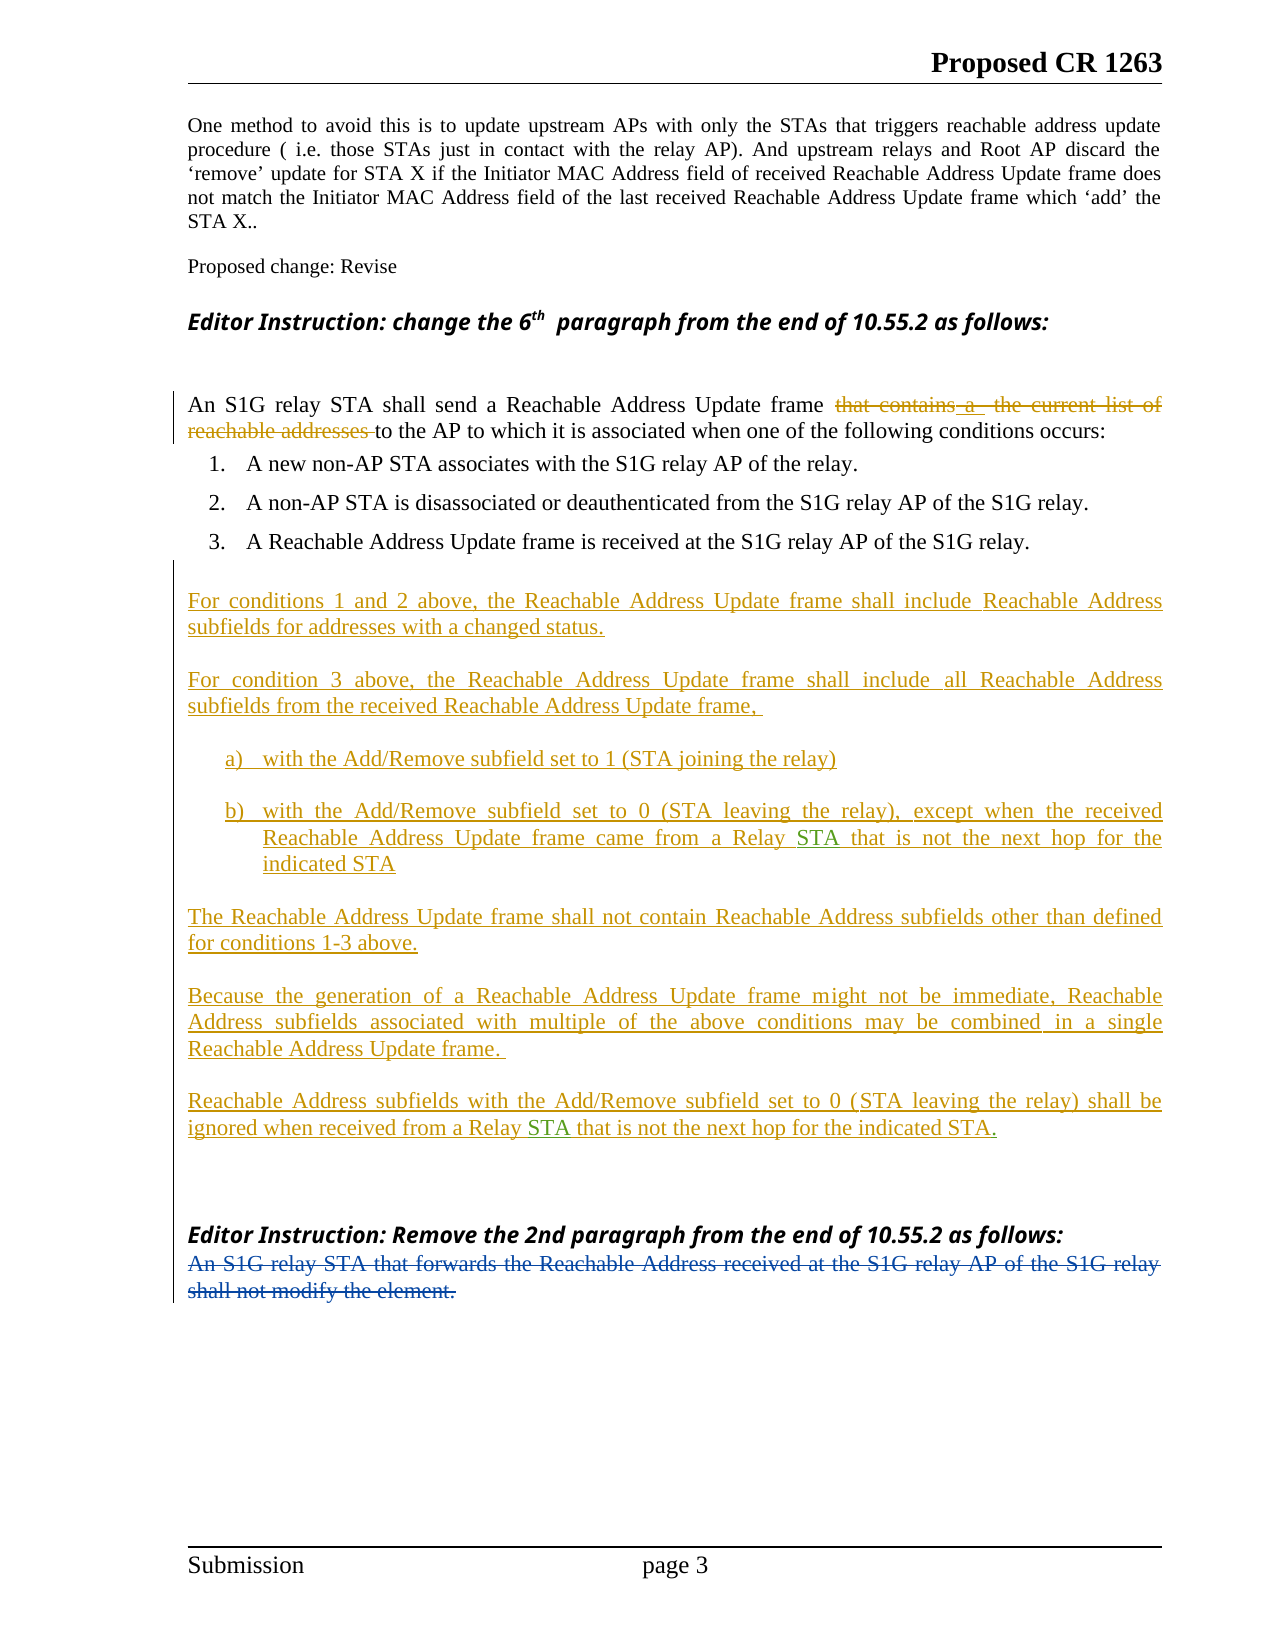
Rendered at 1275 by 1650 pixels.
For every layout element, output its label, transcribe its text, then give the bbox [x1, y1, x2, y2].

text One method to avoid this is to update upstream APs with only the STAs that triggers reachable address update procedure ( i.e. those STAs just in contact with the relay AP). And upstream relays and Root AP discard the ‘remove’ update for STA X if the Initiator MAC Address field of received Reachable Address Update frame does not match the Initiator MAC Address field of the last received Reachable Address Update frame which ‘add’ the STA X.. [187, 112, 1162, 233]
text Editor Instruction: Remove the 2nd paragraph from the end of 10.55.2 as follows: [187, 1219, 1162, 1251]
text Editor Instruction: change the 6th paragraph from the end of 10.55.2 as follows: [187, 306, 1162, 337]
text Proposed change: Revise [187, 254, 1162, 278]
text An S1G relay STA shall send a Reachable Address Update frame to the AP to which it is associated when one of the following conditions occurs: [187, 391, 1162, 444]
list A non-AP STA is disassociated or deauthenticated from the S1G relay AP of the S1G relay. [208, 489, 1162, 515]
list A new non-AP STA associates with the S1G relay AP of the relay. [208, 450, 1162, 476]
list A Reachable Address Update frame is received at the S1G relay AP of the S1G relay. [208, 528, 1162, 554]
